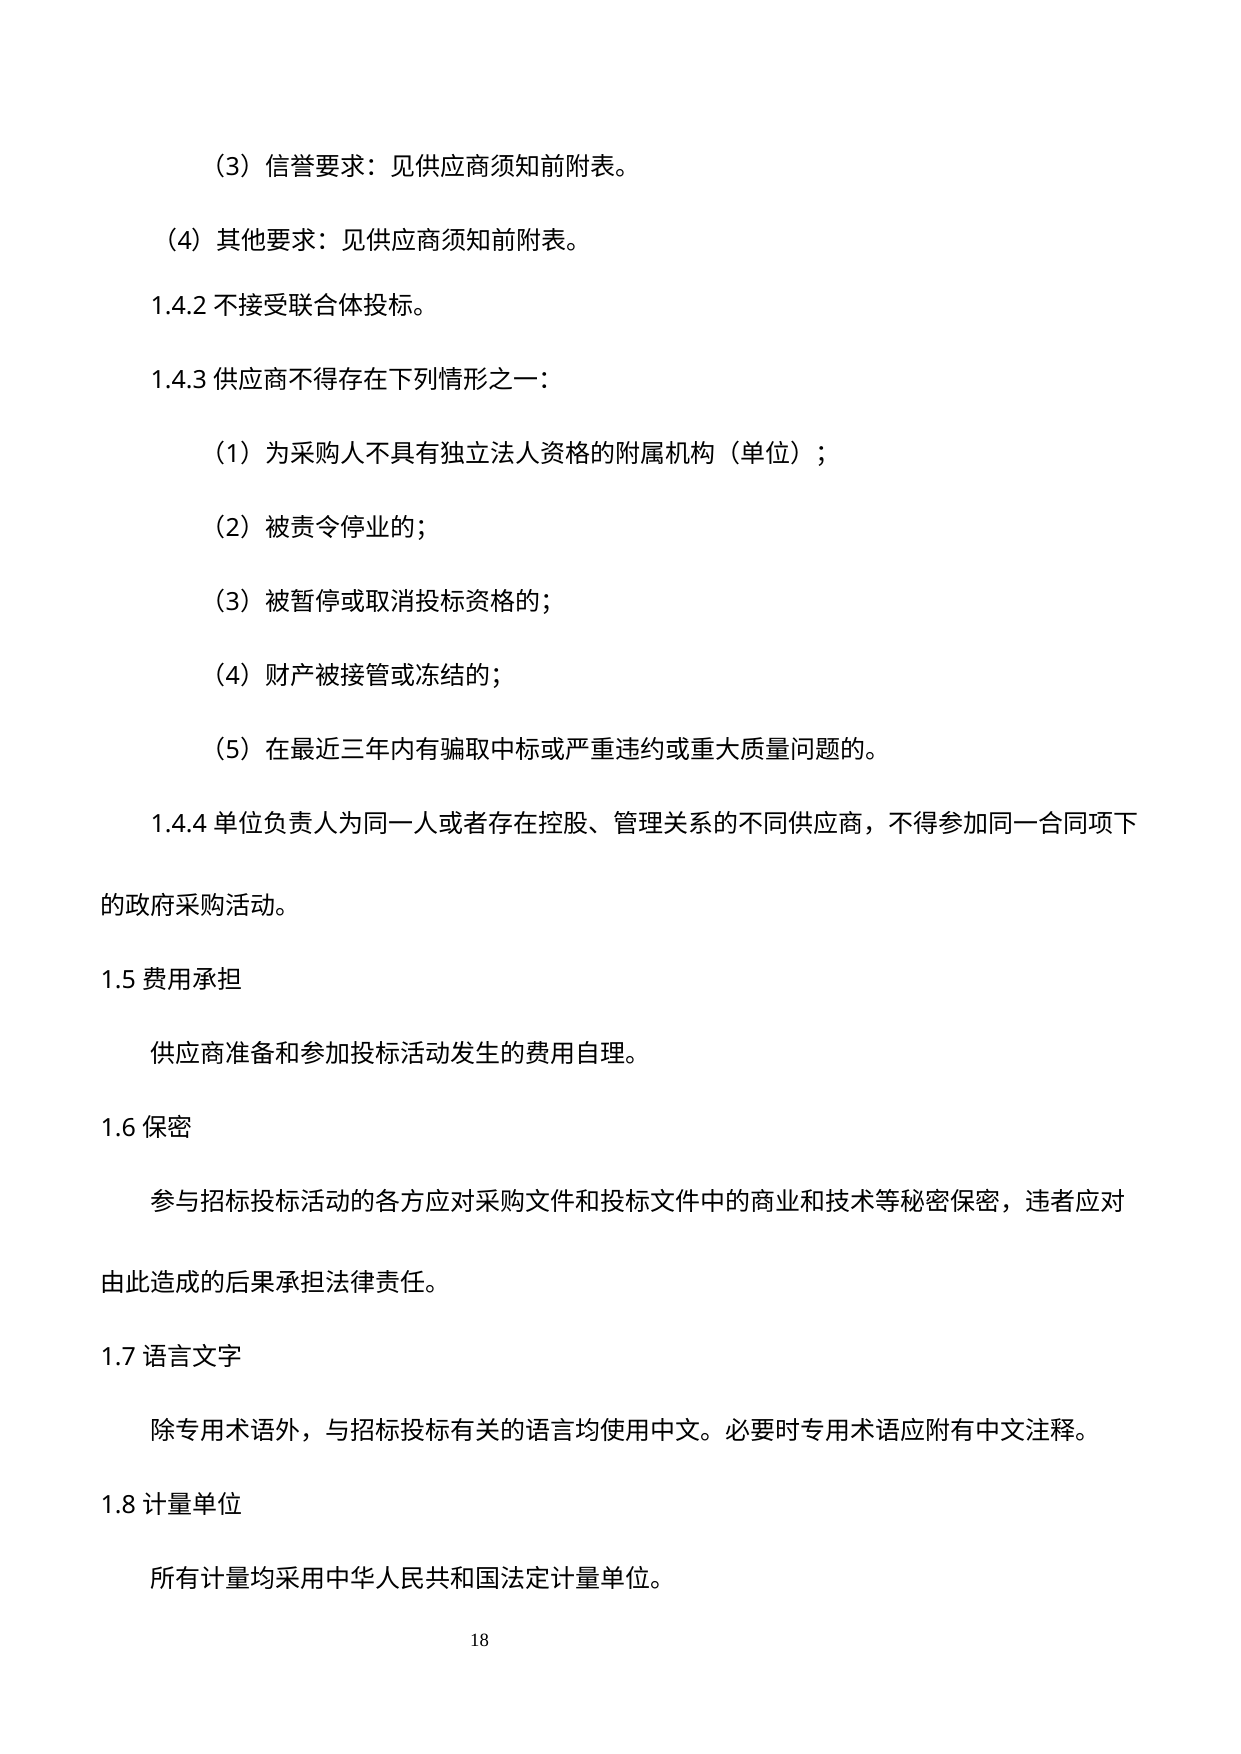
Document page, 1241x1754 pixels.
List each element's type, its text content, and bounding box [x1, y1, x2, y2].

text 参与招标投标活动的各方应对采购文件和投标文件中的商业和技术等秘密保密，违者应对由此造成的后果承担法律责任。 [100, 1167, 1140, 1313]
text 1.7 语言文字 [100, 1322, 1140, 1387]
text （3）信誉要求：见供应商须知前附表。 [100, 132, 1140, 197]
text 1.4.3 供应商不得存在下列情形之一： [100, 345, 1140, 410]
text 1.4.4 单位负责人为同一人或者存在控股、管理关系的不同供应商，不得参加同一合同项下的政府采购活动。 [100, 789, 1140, 936]
text （2）被责令停业的； [100, 493, 1140, 558]
text （4）财产被接管或冻结的； [100, 641, 1140, 706]
text （4）其他要求：见供应商须知前附表。 [100, 206, 1140, 271]
text （3）被暂停或取消投标资格的； [100, 567, 1140, 632]
text 1.8 计量单位 [100, 1470, 1140, 1535]
text 1.4.2 不接受联合体投标。 [100, 271, 1140, 336]
text （1）为采购人不具有独立法人资格的附属机构（单位）； [100, 419, 1140, 484]
text 除专用术语外，与招标投标有关的语言均使用中文。必要时专用术语应附有中文注释。 [100, 1396, 1140, 1461]
text 1.6 保密 [100, 1093, 1140, 1158]
text 1.5 费用承担 [100, 945, 1140, 1010]
text 供应商准备和参加投标活动发生的费用自理。 [100, 1019, 1140, 1084]
text （5）在最近三年内有骗取中标或严重违约或重大质量问题的。 [100, 715, 1140, 780]
text 所有计量均采用中华人民共和国法定计量单位。 [100, 1544, 1140, 1609]
